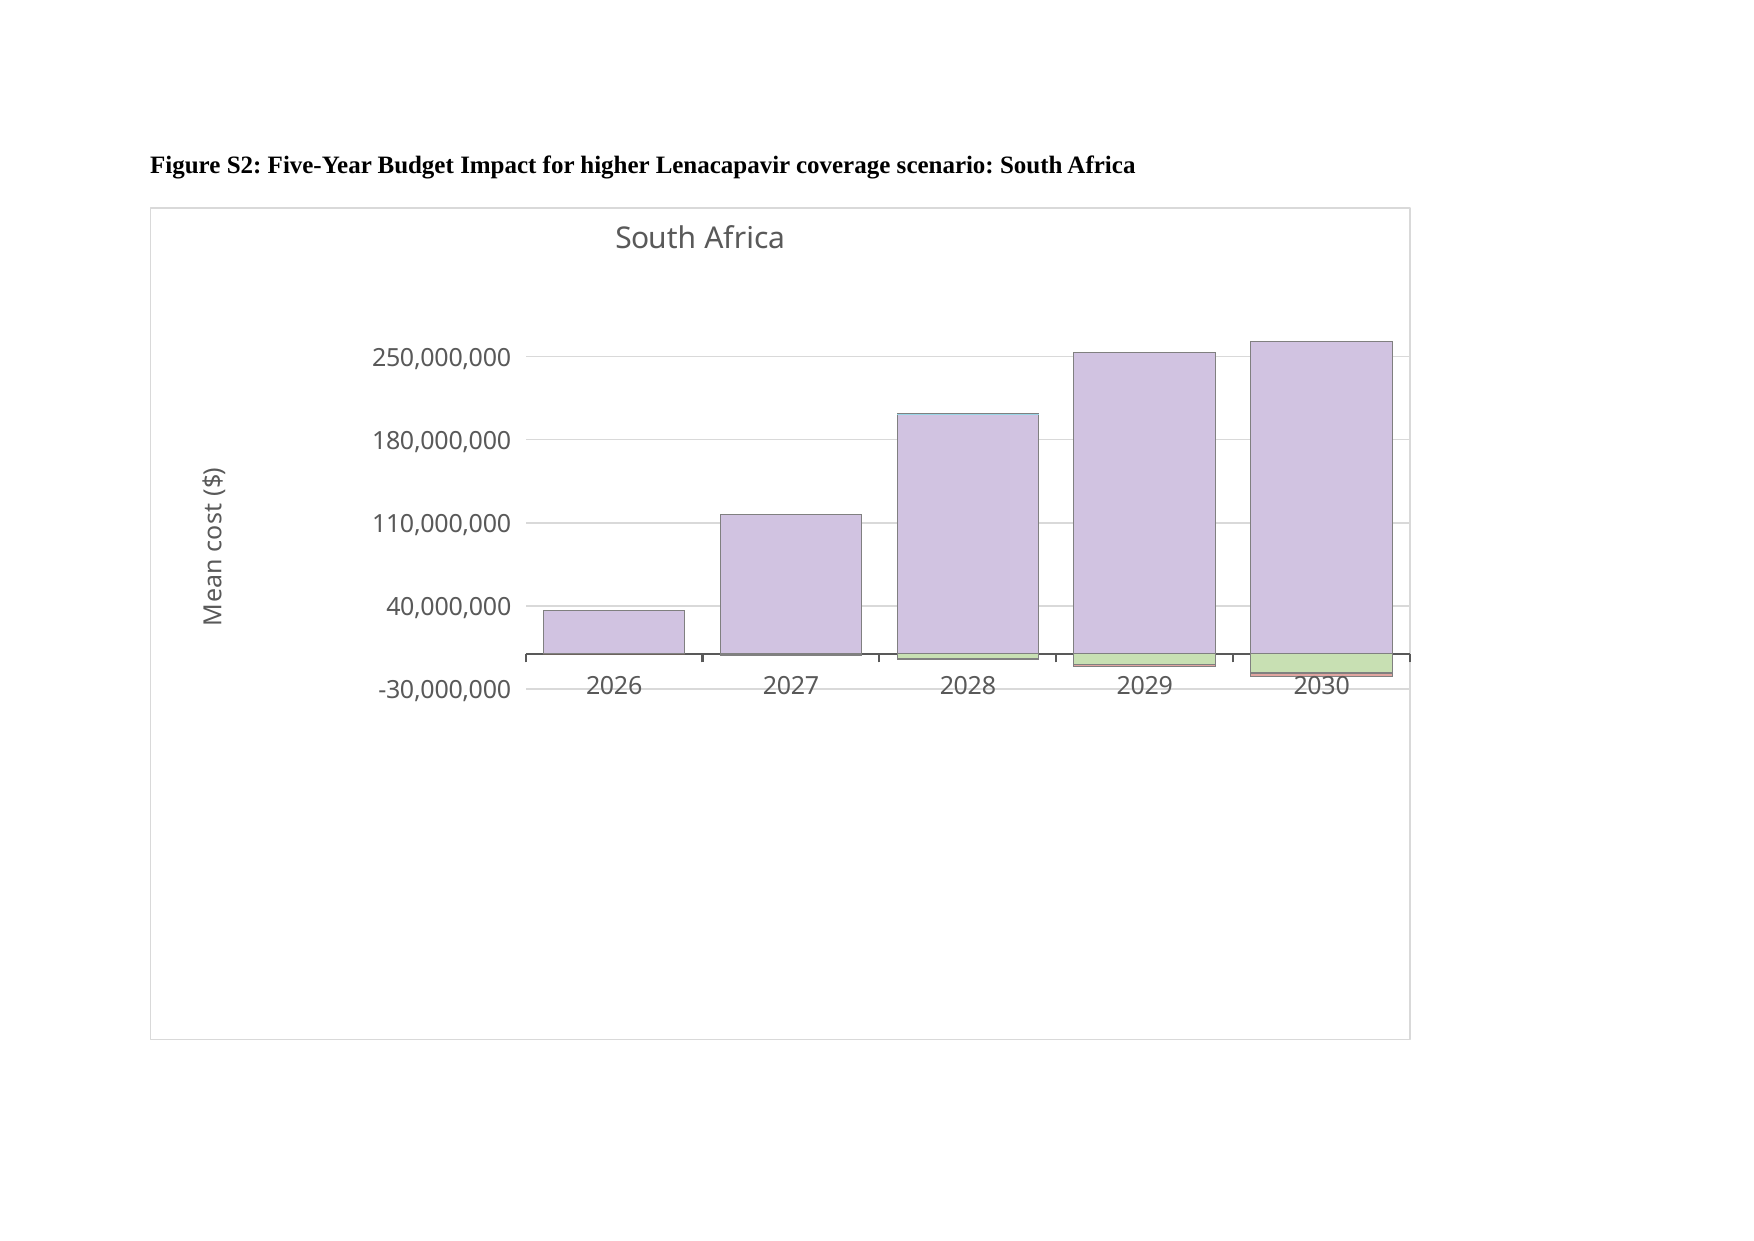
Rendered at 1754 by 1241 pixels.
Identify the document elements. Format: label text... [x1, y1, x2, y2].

subtitle Figure S2: Five-Year Budget Impact for higher Lenacapavir coverage scenario: South Africa [150, 150, 1604, 179]
